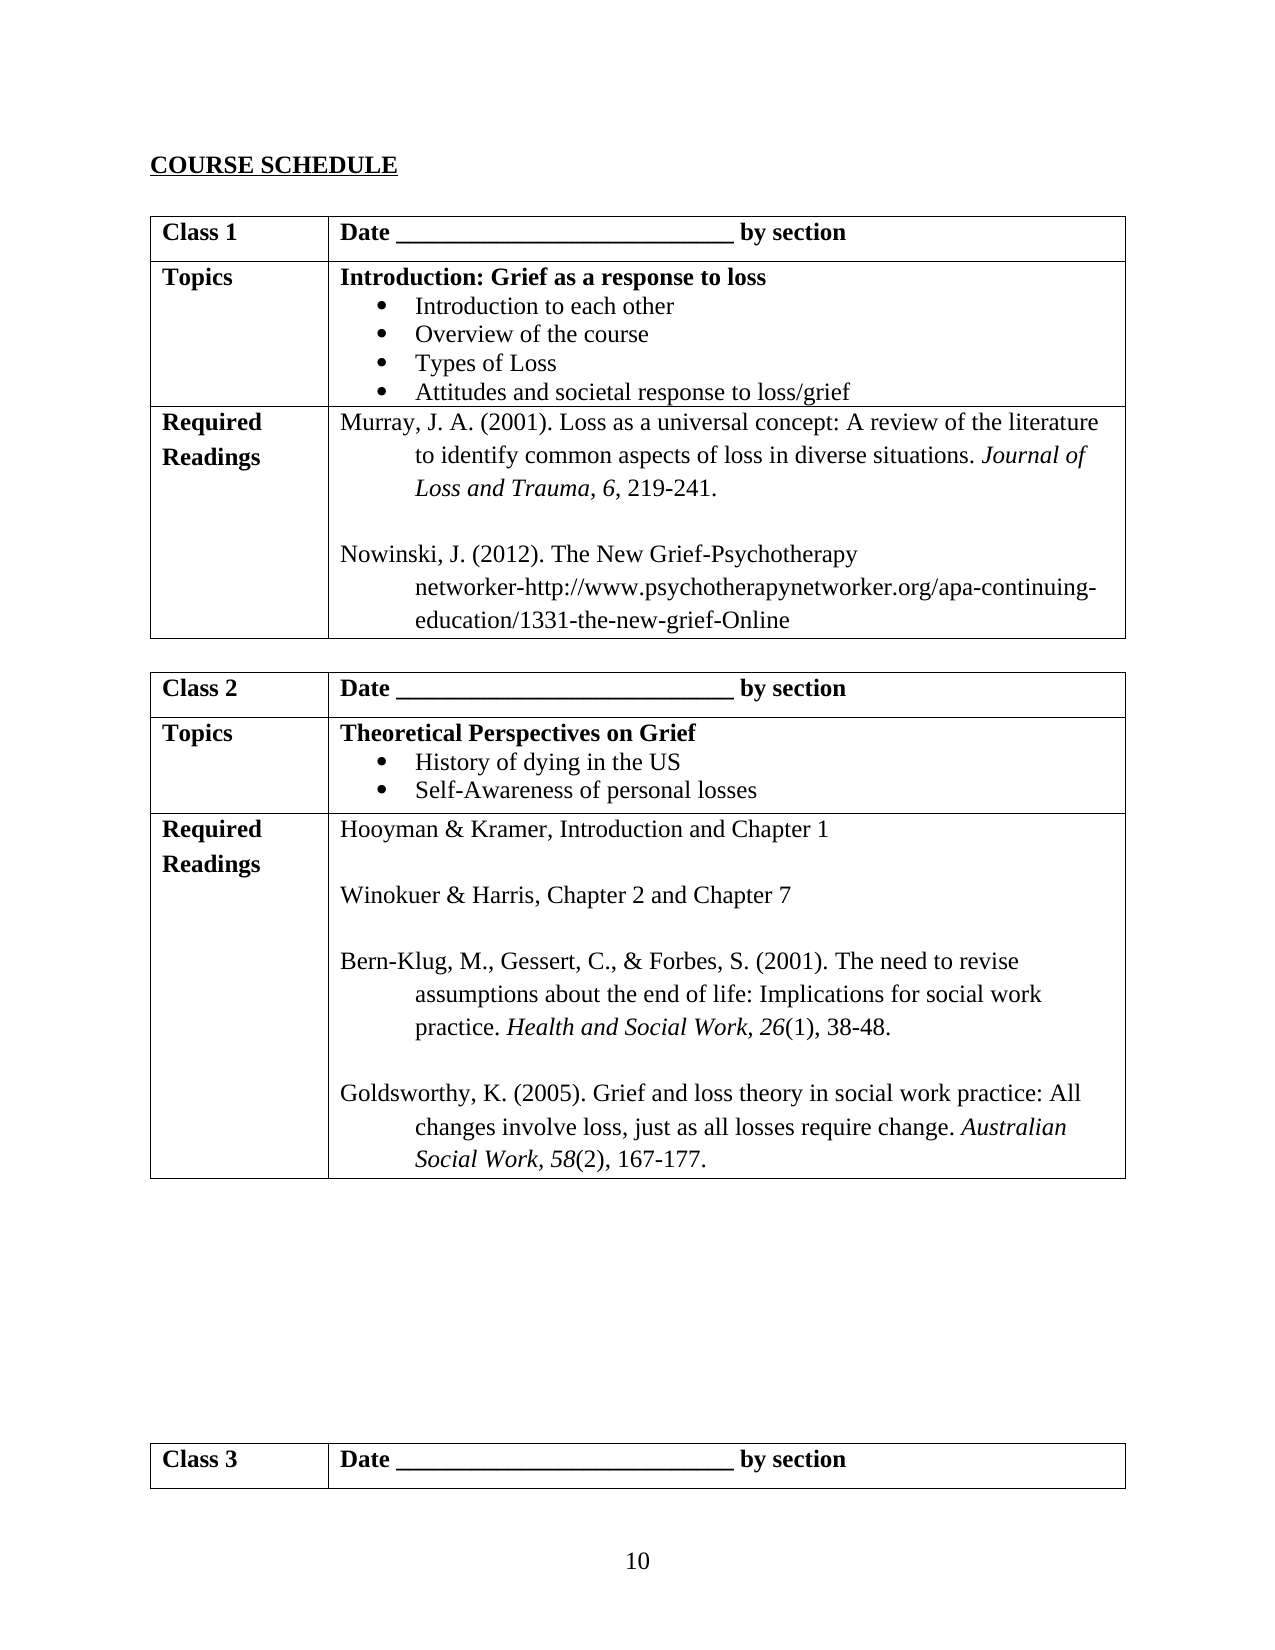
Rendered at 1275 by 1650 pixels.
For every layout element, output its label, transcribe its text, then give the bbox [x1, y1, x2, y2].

table_cell Theoretical Perspectives on Grief History of dying in the US Self-Awareness of personal losses [329, 718, 1125, 813]
table_cell Required Readings [151, 814, 328, 1178]
table_header Date ___________________________ by section [329, 217, 1125, 261]
table_cell Introduction: Grief as a response to loss Introduction to each other Overview of the course Types of Loss Attitudes and societal response to loss/grief [329, 262, 1125, 406]
table_cell Hooyman & Kramer, Introduction and Chapter 1 Winokuer & Harris, Chapter 2 and Chapter 7 Bern-Klug, M., Gessert, C., & Forbes, S. (2001). The need to revise assumptions about the end of life: Implications for social work practice. Health and Social Work, 26(1), 38-48. Goldsworthy, K. (2005). Grief and loss theory in social work practice: All changes involve loss, just as all losses require change. Australian Social Work, 58(2), 167-177. [329, 814, 1125, 1178]
table_header Class 2 [151, 673, 328, 717]
table_header Date ___________________________ by section [329, 673, 1125, 717]
table_header Date ___________________________ by section [329, 1444, 1125, 1488]
table_cell Required Readings [151, 407, 328, 638]
table_cell Topics [151, 262, 328, 406]
table_header Class 3 [151, 1444, 328, 1488]
text COURSE SCHEDULE [150, 150, 1125, 179]
table_cell Topics [151, 718, 328, 813]
table_header Class 1 [151, 217, 328, 261]
table_cell Murray, J. A. (2001). Loss as a universal concept: A review of the literature to identify common aspects of loss in diverse situations. Journal of Loss and Trauma, 6, 219-241. Nowinski, J. (2012). The New Grief-Psychotherapy networker-http://www.psychotherapynetworker.org/apa-continuing-education/1331-the-new-grief-Online [329, 407, 1125, 638]
